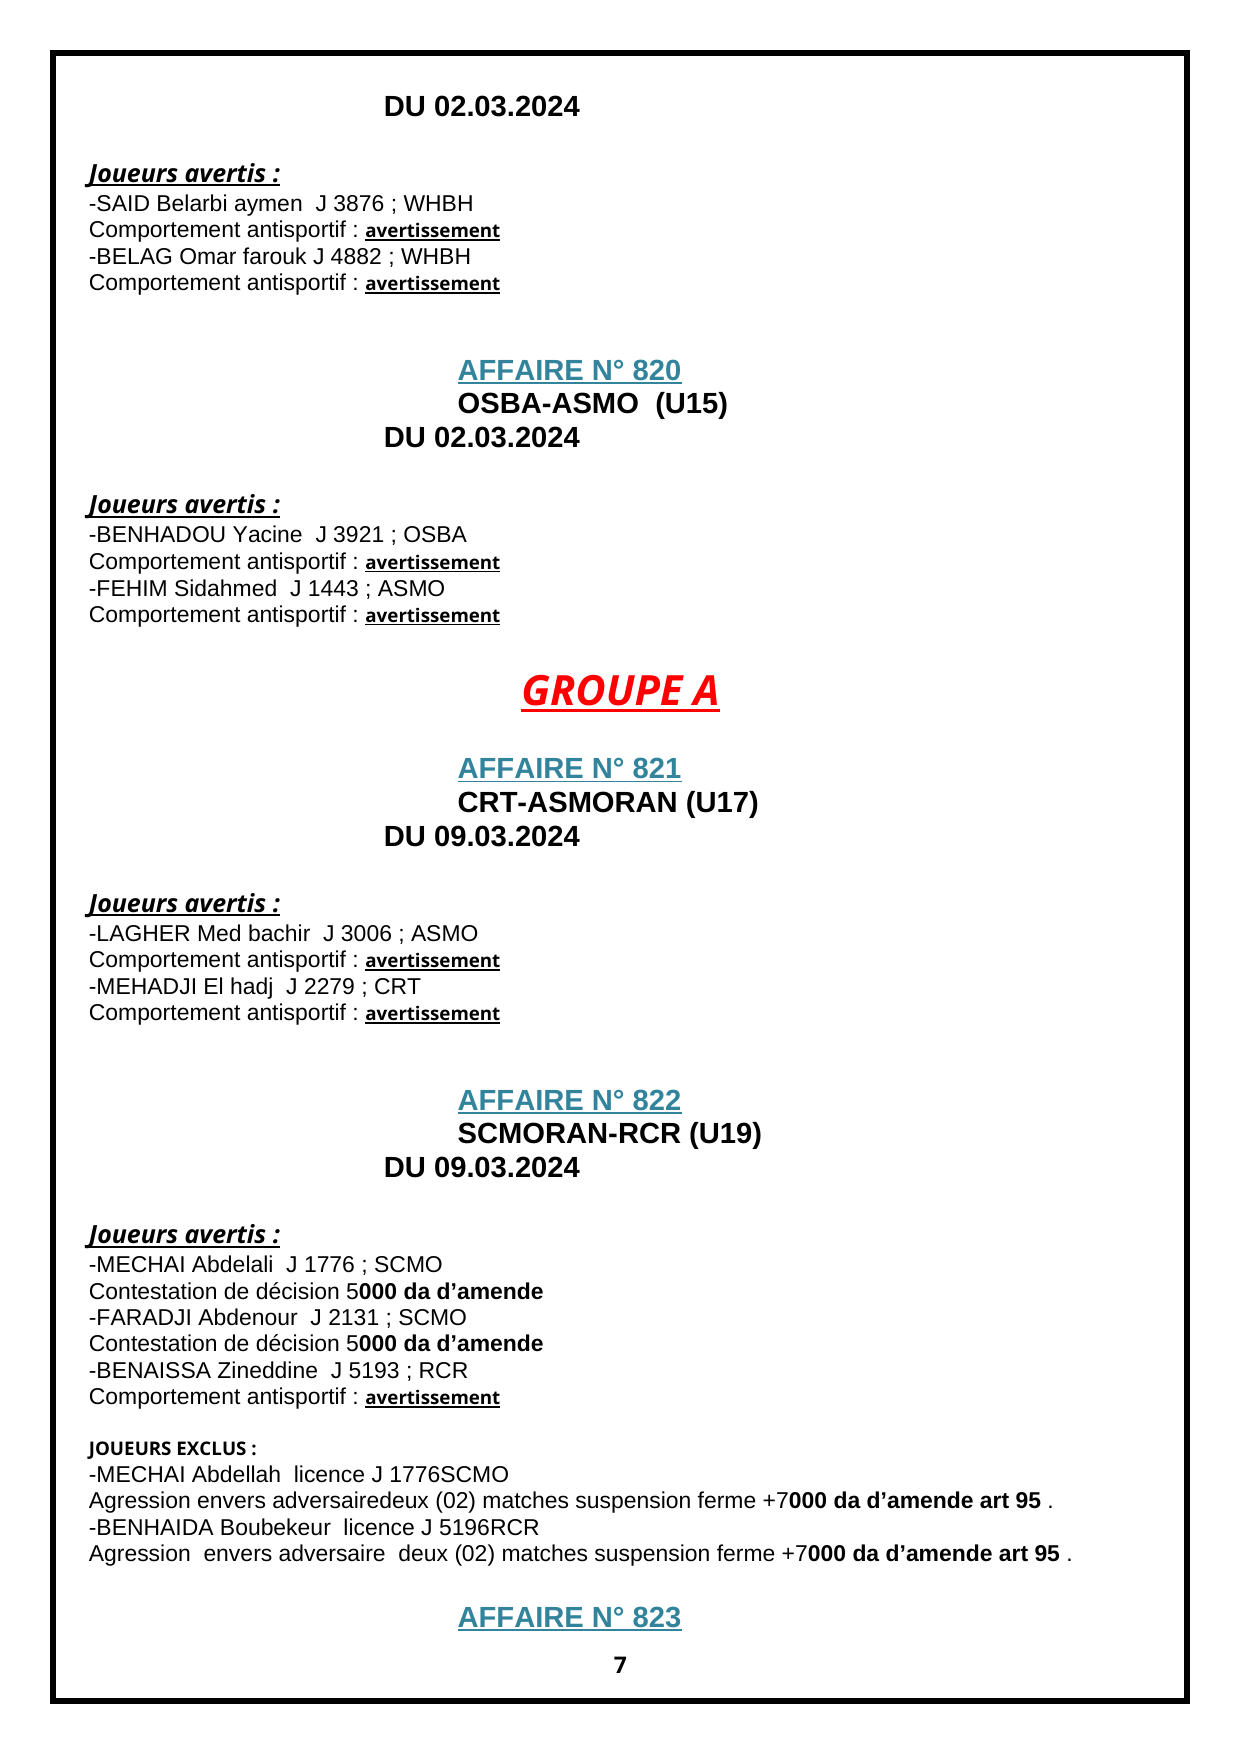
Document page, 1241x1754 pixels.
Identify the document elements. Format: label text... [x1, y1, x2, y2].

text Contestation de décision 5000 da d’amende [89, 1278, 1152, 1304]
text -FARADJI Abdenour J 2131 ; SCMO [89, 1304, 1152, 1330]
text -FEHIM Sidahmed J 1443 ; ASMO [89, 574, 1152, 601]
text DU 09.03.2024 [310, 1150, 1152, 1184]
text Comportement antisportif : avertissement [89, 999, 1152, 1026]
text -BENHADOU Yacine J 3921 ; OSBA [89, 521, 1152, 548]
text Comportement antisportif : avertissement [89, 601, 1152, 628]
text AFFAIRE N° 821 [384, 752, 1152, 785]
text -MEHADJI El hadj J 2279 ; CRT [89, 973, 1152, 999]
text Agression envers adversairedeux (02) matches suspension ferme +7000 da d’amende art 95 . [89, 1487, 1152, 1514]
text AFFAIRE N° 823 [384, 1600, 1152, 1633]
text AFFAIRE N° 822 [384, 1083, 1152, 1117]
text Agression envers adversaire deux (02) matches suspension ferme +7000 da d’amende art 95 . [89, 1540, 1152, 1566]
text Contestation de décision 5000 da d’amende [89, 1330, 1152, 1357]
text DU 02.03.2024 [310, 89, 1152, 122]
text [89, 269, 1152, 296]
text DU 09.03.2024 [310, 819, 1152, 852]
text AFFAIRE N° 820 [384, 353, 1152, 387]
text Joueurs avertis : [89, 156, 1152, 190]
text Comportement antisportif : avertissement [89, 946, 1152, 973]
text DU 02.03.2024 [310, 420, 1152, 454]
text GROUPE A [89, 661, 1152, 718]
text -SAID Belarbi aymen J 3876 ; WHBH [89, 190, 1152, 216]
text -MECHAI Abdellah licence J 1776SCMO [89, 1461, 1152, 1487]
text -BENHAIDA Boubekeur licence J 5196RCR [89, 1514, 1152, 1540]
text OSBA-ASMO (U15) [384, 387, 1152, 420]
text -BELAG Omar farouk J 4882 ; WHBH [89, 243, 1152, 269]
text SCMORAN-RCR (U19) [384, 1117, 1152, 1150]
text -BENAISSA Zineddine J 5193 ; RCR [89, 1357, 1152, 1383]
text Joueurs avertis : [89, 1217, 1152, 1251]
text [89, 216, 1152, 243]
text Comportement antisportif : avertissement [89, 1383, 1152, 1410]
text Comportement antisportif : avertissement [89, 548, 1152, 574]
text -MECHAI Abdelali J 1776 ; SCMO [89, 1251, 1152, 1278]
text Joueurs avertis : [89, 487, 1152, 521]
text CRT-ASMORAN (U17) [384, 785, 1152, 819]
text -LAGHER Med bachir J 3006 ; ASMO [89, 920, 1152, 946]
text Joueurs avertis : [89, 886, 1152, 920]
text JOUEURS EXCLUS : [89, 1435, 1152, 1461]
